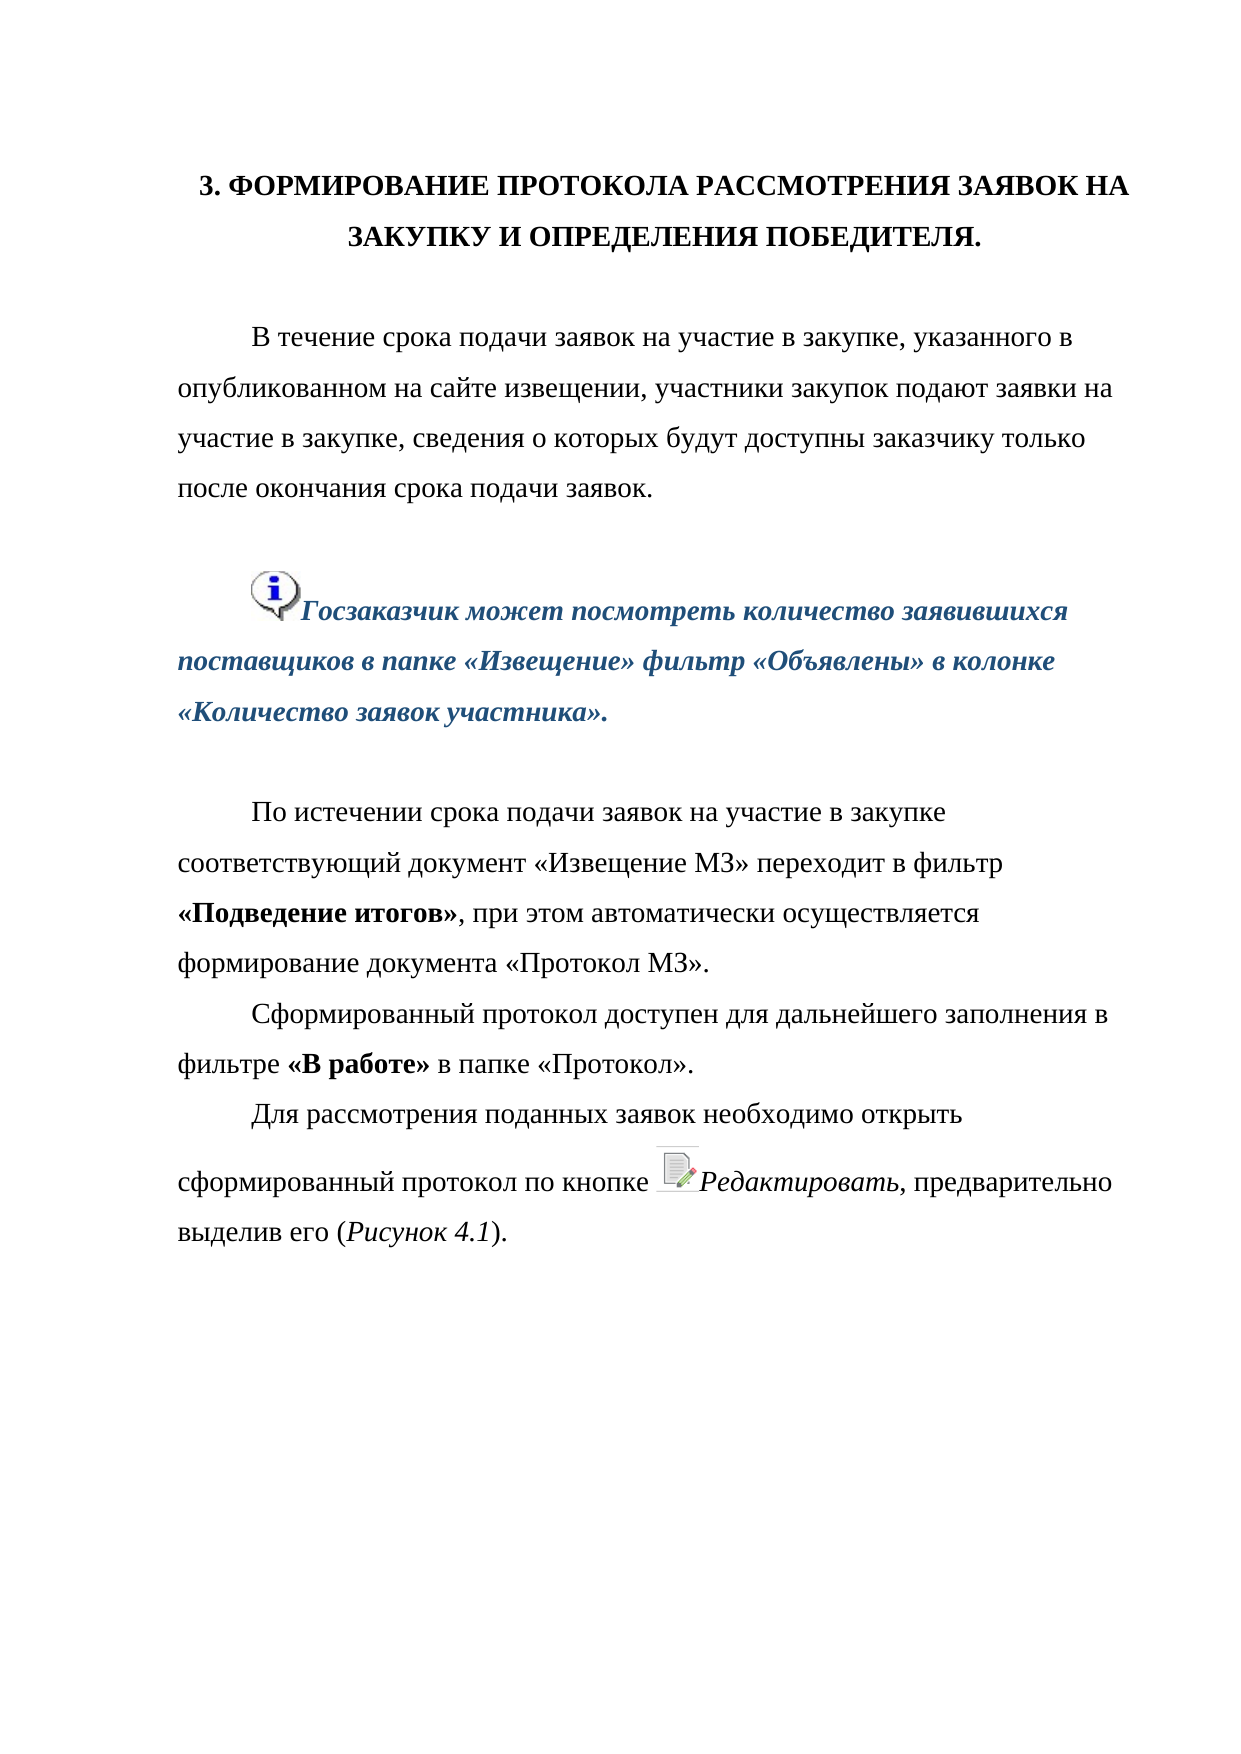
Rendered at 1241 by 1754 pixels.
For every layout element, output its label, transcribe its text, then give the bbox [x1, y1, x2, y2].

picture [656, 1146, 699, 1192]
text В течение срока подачи заявок на участие в закупке, указанного в опубликованном на сайте извещении, участники закупок подают заявки на участие в закупке, сведения о которых будут доступны заказчику только после окончания срока подачи заявок. [177, 319, 1152, 504]
text 3. ФОРМИРОВАНИЕ ПРОТОКОЛА РАССМОТРЕНИЯ ЗАЯВОК НА ЗАКУПКУ И ОПРЕДЕЛЕНИЯ ПОБЕДИТЕЛЯ. [177, 168, 1152, 252]
text Для рассмотрения поданных заявок необходимо открыть сформированный протокол по кнопке Редактировать, предварительно выделив его (Рисунок 4.1). [177, 1096, 1152, 1248]
text Сформированный протокол доступен для дальнейшего заполнения в фильтре «В работе» в папке «Протокол». [177, 996, 1152, 1079]
picture [251, 571, 301, 621]
text По истечении срока подачи заявок на участие в закупке соответствующий документ «Извещение МЗ» переходит в фильтр «Подведение итогов», при этом автоматически осуществляется формирование документа «Протокол МЗ». [177, 794, 1152, 979]
text Госзаказчик может посмотреть количество заявившихся поставщиков в папке «Извещение» фильтр «Объявлены» в колонке «Количество заявок участника». [177, 571, 1152, 727]
